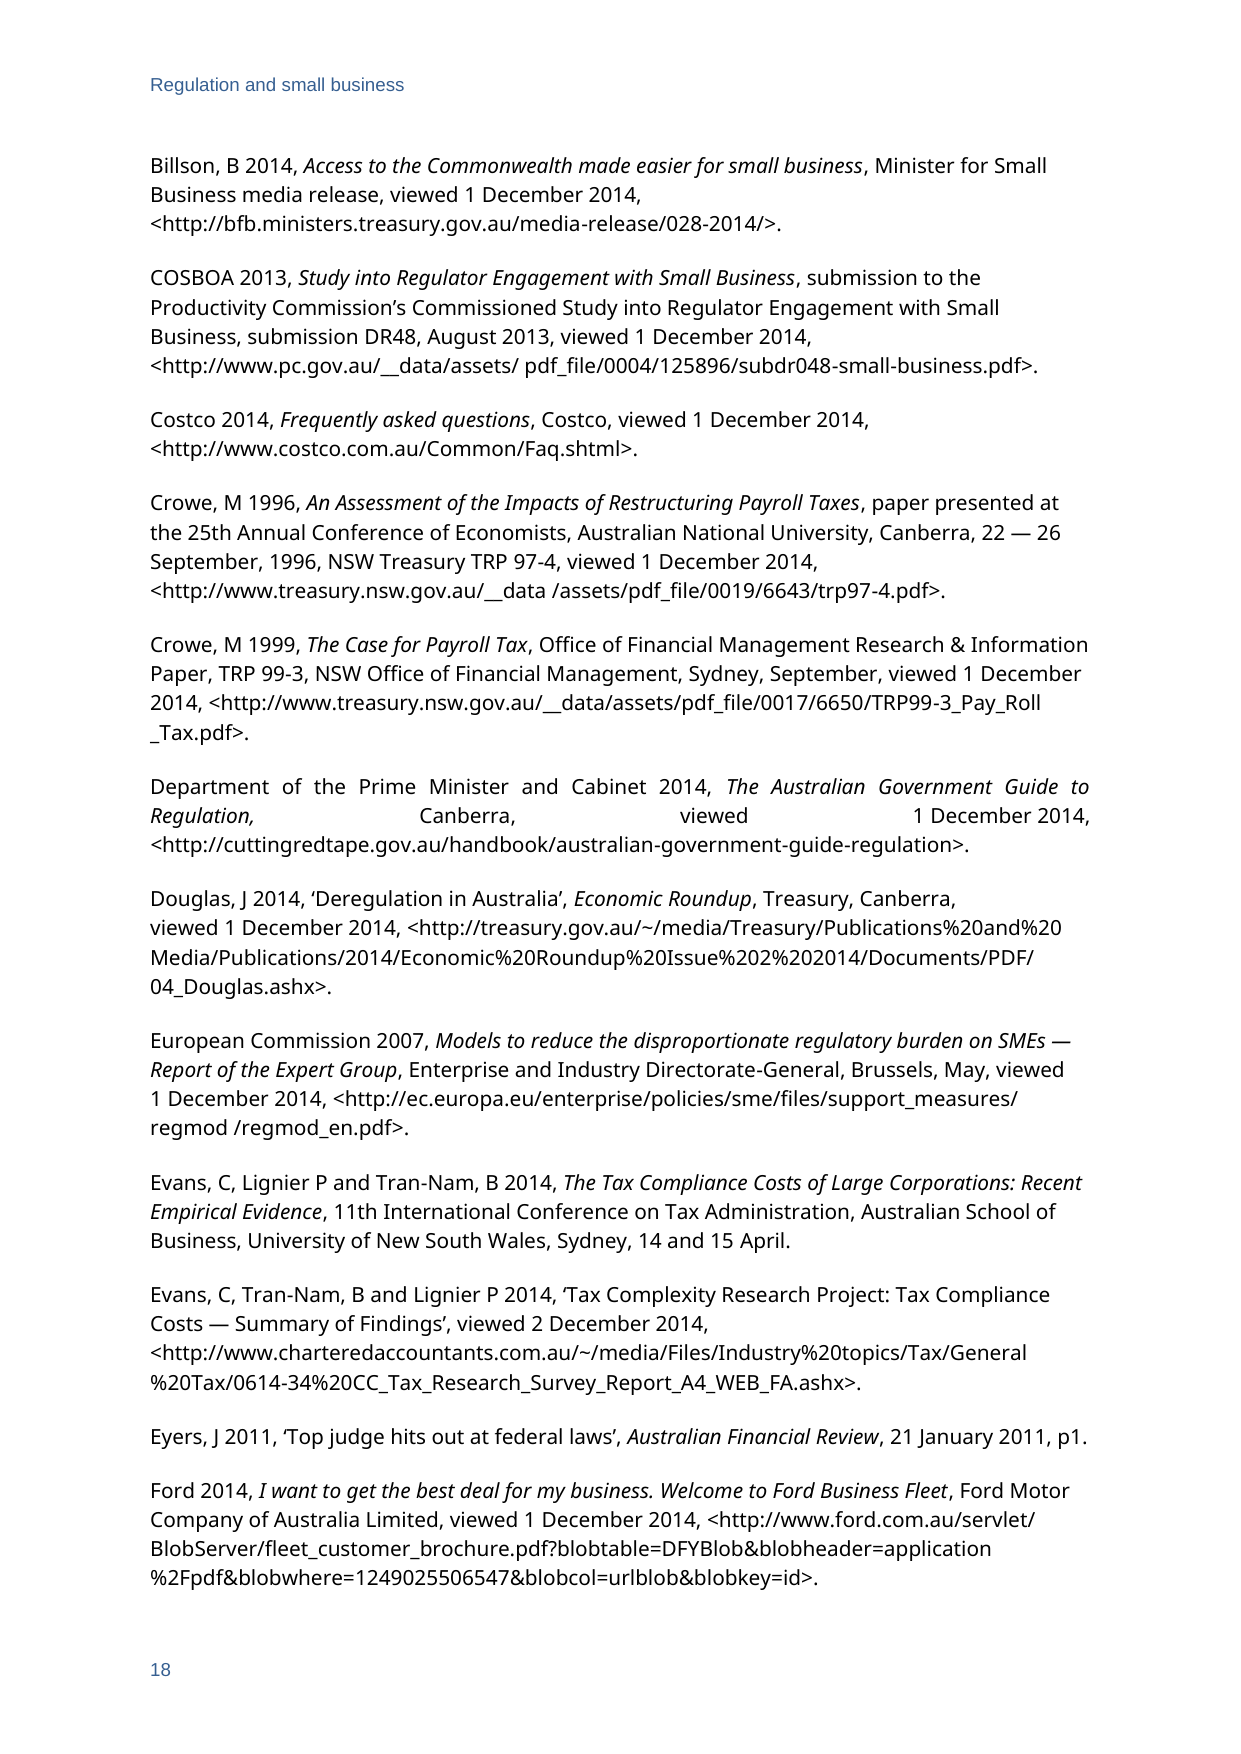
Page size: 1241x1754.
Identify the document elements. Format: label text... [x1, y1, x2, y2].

text Crowe, M 1999, The Case for Payroll Tax, Office of Financial Management Research & Information Paper, TRP 99-3, NSW Office of Financial Management, Sydney, September, viewed 1 December 2014, <http://www.treasury.nsw.gov.au/__data/assets/pdf_file/0017/6650/TRP99-3_Pay_Roll _Tax.pdf>. [150, 629, 1090, 746]
text Billson, B 2014, Access to the Commonwealth made easier for small business, Minister for Small Business media release, viewed 1 December 2014, <http://bfb.ministers.treasury.gov.au/media-release/028-2014/>. [150, 150, 1090, 237]
text European Commission 2007, Models to reduce the disproportionate regulatory burden on SMEs — Report of the Expert Group, Enterprise and Industry Directorate-General, Brussels, May, viewed 1 December 2014, <http://ec.europa.eu/enterprise/policies/sme/files/support_measures/regmod /regmod_en.pdf>. [150, 1025, 1090, 1142]
text Costco 2014, Frequently asked questions, Costco, viewed 1 December 2014, <http://www.costco.com.au/Common/Faq.shtml>. [150, 404, 1090, 462]
text Crowe, M 1996, An Assessment of the Impacts of Restructuring Payroll Taxes, paper presented at the 25th Annual Conference of Economists, Australian National University, Canberra, 22 — 26 September, 1996, NSW Treasury TRP 97-4, viewed 1 December 2014, <http://www.treasury.nsw.gov.au/__data /assets/pdf_file/0019/6643/trp97-4.pdf>. [150, 487, 1090, 604]
text Evans, C, Tran-Nam, B and Lignier P 2014, ‘Tax Complexity Research Project: Tax Compliance Costs — Summary of Findings’, viewed 2 December 2014, <http://www.charteredaccountants.com.au/~/media/Files/Industry%20topics/Tax/General%20Tax/0614-34%20CC_Tax_Research_Survey_Report_A4_WEB_FA.ashx>. [150, 1279, 1090, 1396]
text Department of the Prime Minister and Cabinet 2014, The Australian Government Guide to Regulation, Canberra, viewed 1 December 2014, <http://cuttingredtape.gov.au/handbook/australian-government-guide-regulation>. [150, 771, 1090, 858]
text Ford 2014, I want to get the best deal for my business. Welcome to Ford Business Fleet, Ford Motor Company of Australia Limited, viewed 1 December 2014, <http://www.ford.com.au/servlet/ BlobServer/fleet_customer_brochure.pdf?blobtable=DFYBlob&blobheader=application%2Fpdf&blobwhere=1249025506547&blobcol=urlblob&blobkey=id>. [150, 1475, 1090, 1592]
text Eyers, J 2011, ‘Top judge hits out at federal laws’, Australian Financial Review, 21 January 2011, p1. [150, 1421, 1090, 1450]
text Douglas, J 2014, ‘Deregulation in Australia’, Economic Roundup, Treasury, Canberra, viewed 1 December 2014, <http://treasury.gov.au/~/media/Treasury/Publications%20and%20 Media/Publications/2014/Economic%20Roundup%20Issue%202%202014/Documents/PDF/04_Douglas.ashx>. [150, 883, 1090, 1000]
text COSBOA 2013, Study into Regulator Engagement with Small Business, submission to the Productivity Commission’s Commissioned Study into Regulator Engagement with Small Business, submission DR48, August 2013, viewed 1 December 2014, <http://www.pc.gov.au/__data/assets/ pdf_file/0004/125896/subdr048-small-business.pdf>. [150, 262, 1090, 379]
text Evans, C, Lignier P and Tran-Nam, B 2014, The Tax Compliance Costs of Large Corporations: Recent Empirical Evidence, 11th International Conference on Tax Administration, Australian School of Business, University of New South Wales, Sydney, 14 and 15 April. [150, 1167, 1090, 1254]
